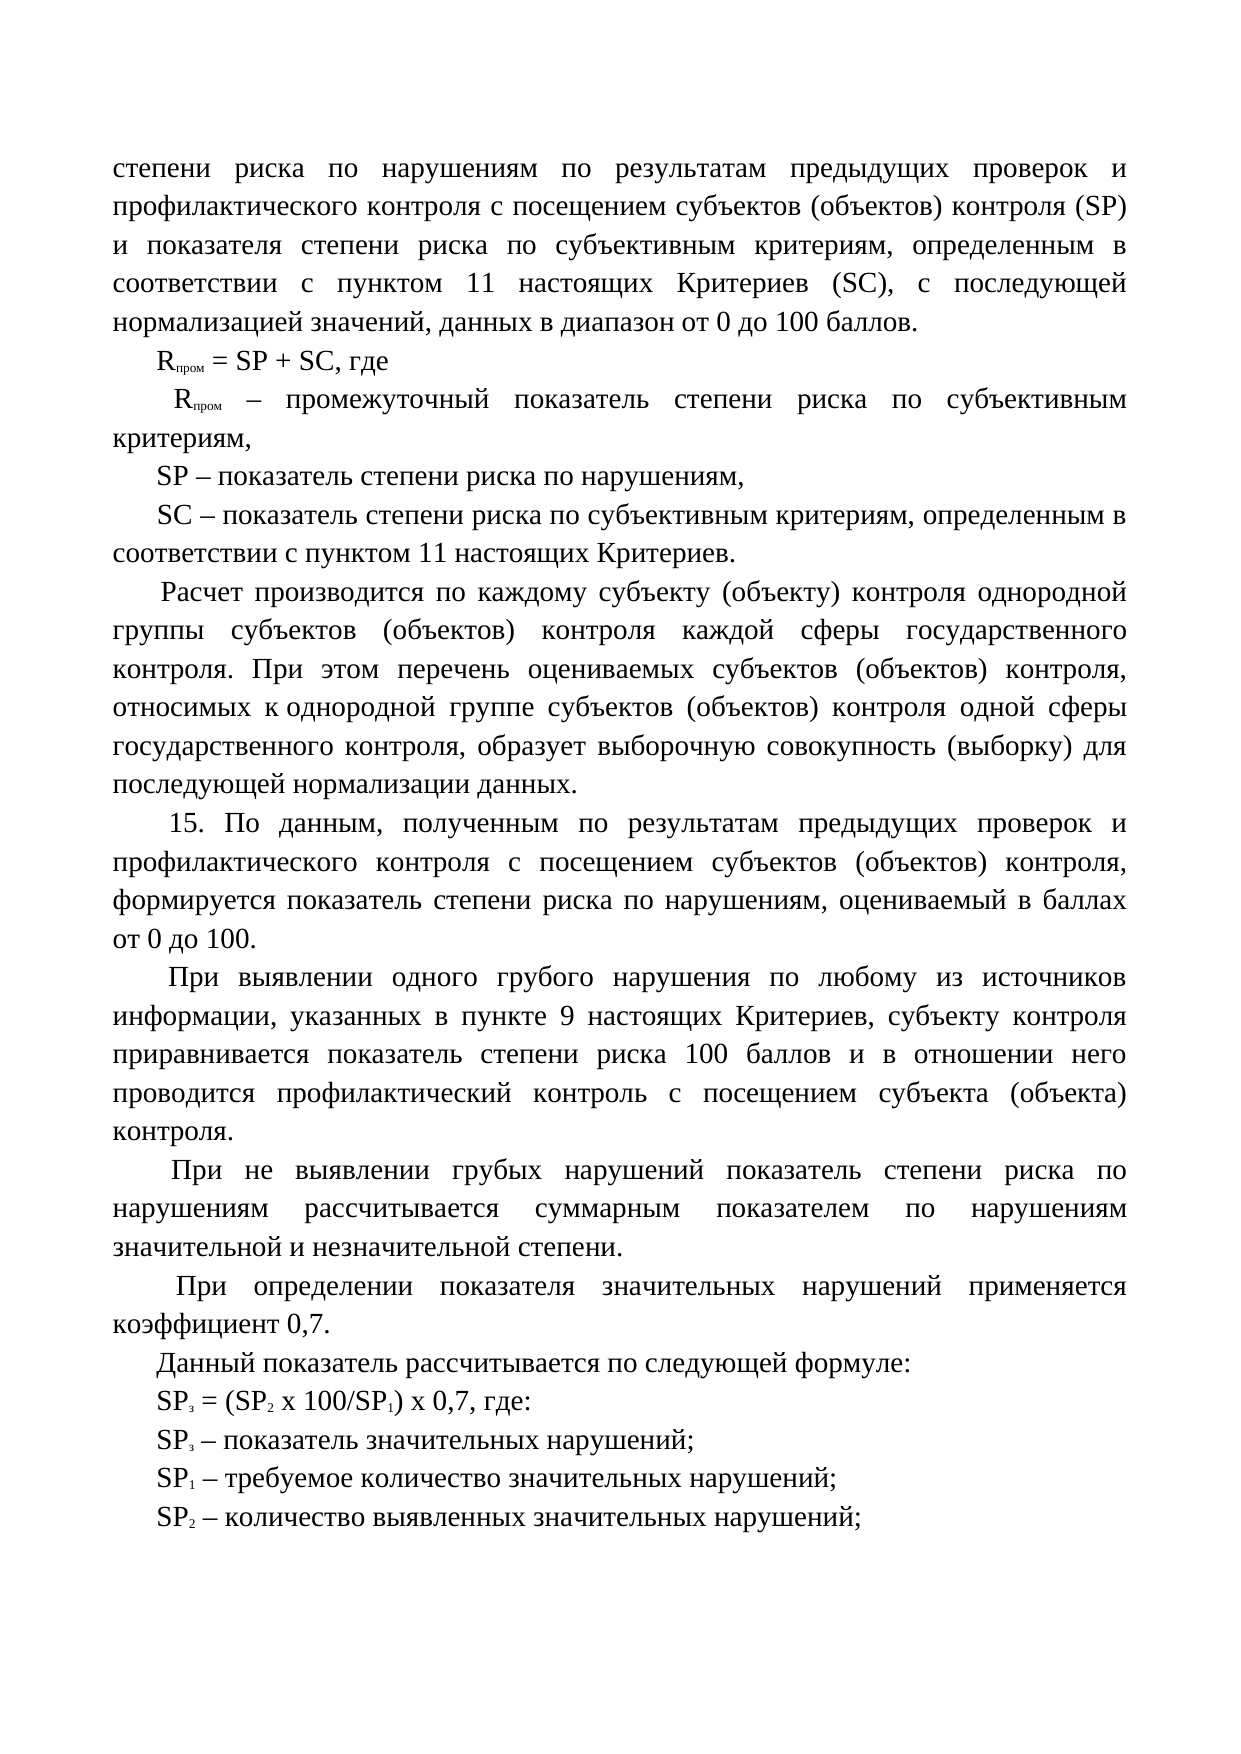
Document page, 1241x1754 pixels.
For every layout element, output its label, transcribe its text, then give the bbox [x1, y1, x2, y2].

text SРз = (SР2 х 100/SР1) х 0,7, где: [112, 1383, 1128, 1417]
text SР2 – количество выявленных значительных нарушений; [112, 1499, 1128, 1532]
text 15. По данным, полученным по результатам предыдущих проверок и профилактического контроля с посещением субъектов (объектов) контроля, формируется показатель степени риска по нарушениям, оцениваемый в баллах от 0 до 100. [112, 805, 1128, 954]
text При не выявлении грубых нарушений показатель степени риска по нарушениям рассчитывается суммарным показателем по нарушениям значительной и незначительной степени. [112, 1152, 1128, 1263]
text SC – показатель степени риска по субъективным критериям, определенным в соответствии с пунктом 11 настоящих Критериев. [112, 497, 1128, 569]
text Rпром – промежуточный показатель степени риска по субъективным критериям, [112, 381, 1128, 453]
text Данный показатель рассчитывается по следующей формуле: [112, 1345, 1128, 1378]
text При выявлении одного грубого нарушения по любому из источников информации, указанных в пункте 9 настоящих Критериев, субъекту контроля приравнивается показатель степени риска 100 баллов и в отношении него проводится профилактический контроль с посещением субъекта (объекта) контроля. [112, 959, 1128, 1147]
text SР – показатель степени риска по нарушениям, [112, 458, 1128, 492]
text При определении показателя значительных нарушений применяется коэффициент 0,7. [112, 1268, 1128, 1340]
text SРз – показатель значительных нарушений; [112, 1422, 1128, 1455]
text SР1 – требуемое количество значительных нарушений; [112, 1460, 1128, 1494]
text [112, 150, 1128, 338]
text Rпром = SP + SC, где [112, 343, 1128, 376]
text Расчет производится по каждому субъекту (объекту) контроля однородной группы субъектов (объектов) контроля каждой сферы государственного контроля. При этом перечень оцениваемых субъектов (объектов) контроля, относимых к однородной группе субъектов (объектов) контроля одной сферы государственного контроля, образует выборочную совокупность (выборку) для последующей нормализации данных. [112, 574, 1128, 800]
